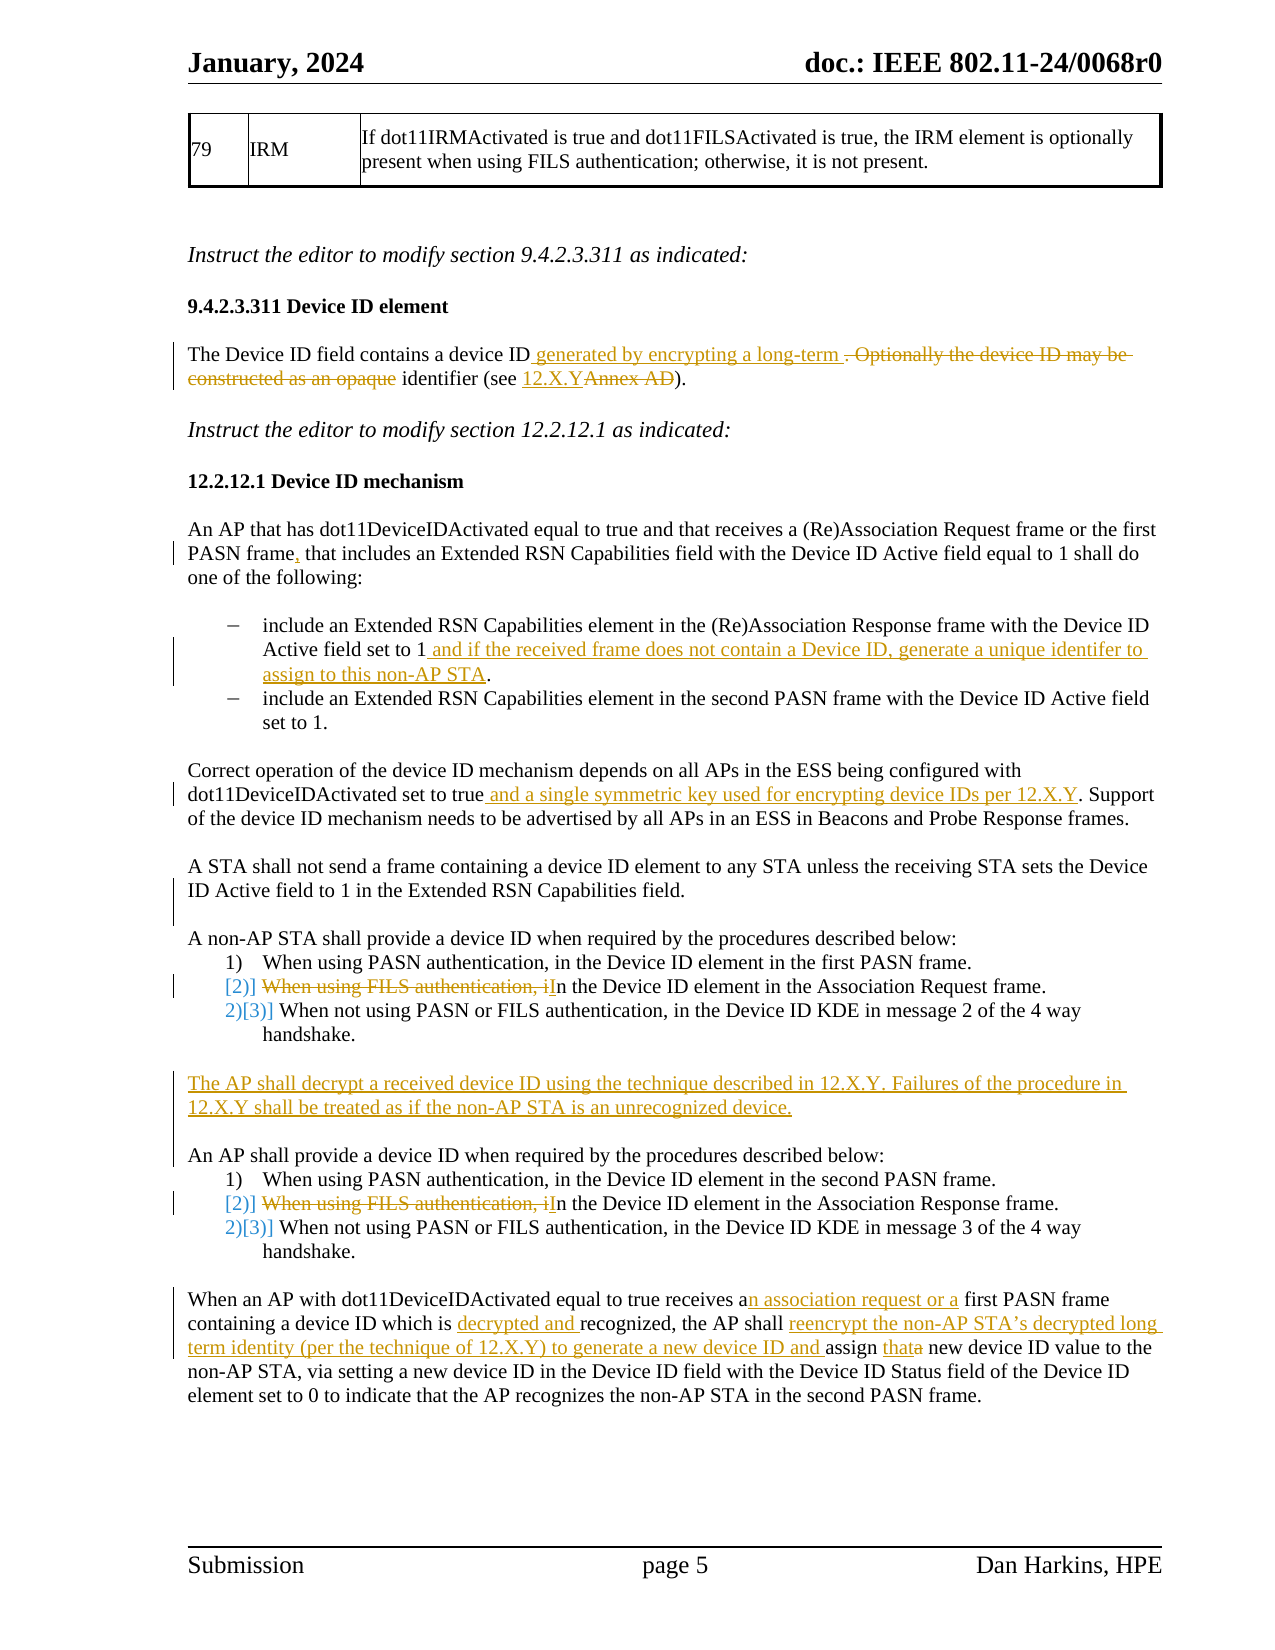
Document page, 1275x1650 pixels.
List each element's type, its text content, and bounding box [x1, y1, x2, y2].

list n the Device ID element in the Association Request frame. [225, 974, 1162, 998]
text Instruct the editor to modify section 9.4.2.3.311 as indicated: [187, 241, 1162, 267]
text 9.4.2.3.311 Device ID element [187, 294, 1162, 318]
list When using PASN authentication, in the Device ID element in the first PASN frame. [225, 950, 1162, 974]
list When not using PASN or FILS authentication, in the Device ID KDE in message 2 of the 4 way handshake. [225, 998, 1162, 1046]
table_cell IRM [249, 114, 360, 185]
text When an AP with dot11DeviceIDActivated equal to true receives a first PASN frame containing a device ID which is recognized, the AP shall assign new device ID value to the non-AP STA, via setting a new device ID in the Device ID field with the Device ID Status field of the Device ID element set to 0 to indicate that the AP recognizes the non-AP STA in the second PASN frame. [187, 1287, 1162, 1407]
text Instruct the editor to modify section 12.2.12.1 as indicated: [187, 416, 1162, 443]
list When not using PASN or FILS authentication, in the Device ID KDE in message 3 of the 4 way handshake. [225, 1215, 1162, 1263]
list n the Device ID element in the Association Response frame. [225, 1191, 1162, 1215]
table_cell 79 [191, 114, 248, 185]
text 12.2.12.1 Device ID mechanism [187, 469, 1162, 493]
text An AP that has dot11DeviceIDActivated equal to true and that receives a (Re)Association Request frame or the first PASN frame that includes an Extended RSN Capabilities field with the Device ID Active field equal to 1 shall do one of the following: [187, 517, 1162, 589]
text Correct operation of the device ID mechanism depends on all APs in the ESS being configured with dot11DeviceIDActivated set to true. Support of the device ID mechanism needs to be advertised by all APs in an ESS in Beacons and Probe Response frames. [187, 758, 1162, 830]
list include an Extended RSN Capabilities element in the second PASN frame with the Device ID Active field set to 1. [225, 686, 1162, 734]
text The Device ID field contains a device ID identifier (see ). [187, 342, 1162, 390]
text A non-AP STA shall provide a device ID when required by the procedures described below: [187, 926, 1162, 950]
text A STA shall not send a frame containing a device ID element to any STA unless the receiving STA sets the Device ID Active field to 1 in the Extended RSN Capabilities field. [187, 854, 1162, 902]
list When using PASN authentication, in the Device ID element in the second PASN frame. [225, 1167, 1162, 1191]
text An AP shall provide a device ID when required by the procedures described below: [187, 1143, 1162, 1167]
list include an Extended RSN Capabilities element in the (Re)Association Response frame with the Device ID Active field set to 1. [225, 613, 1162, 686]
